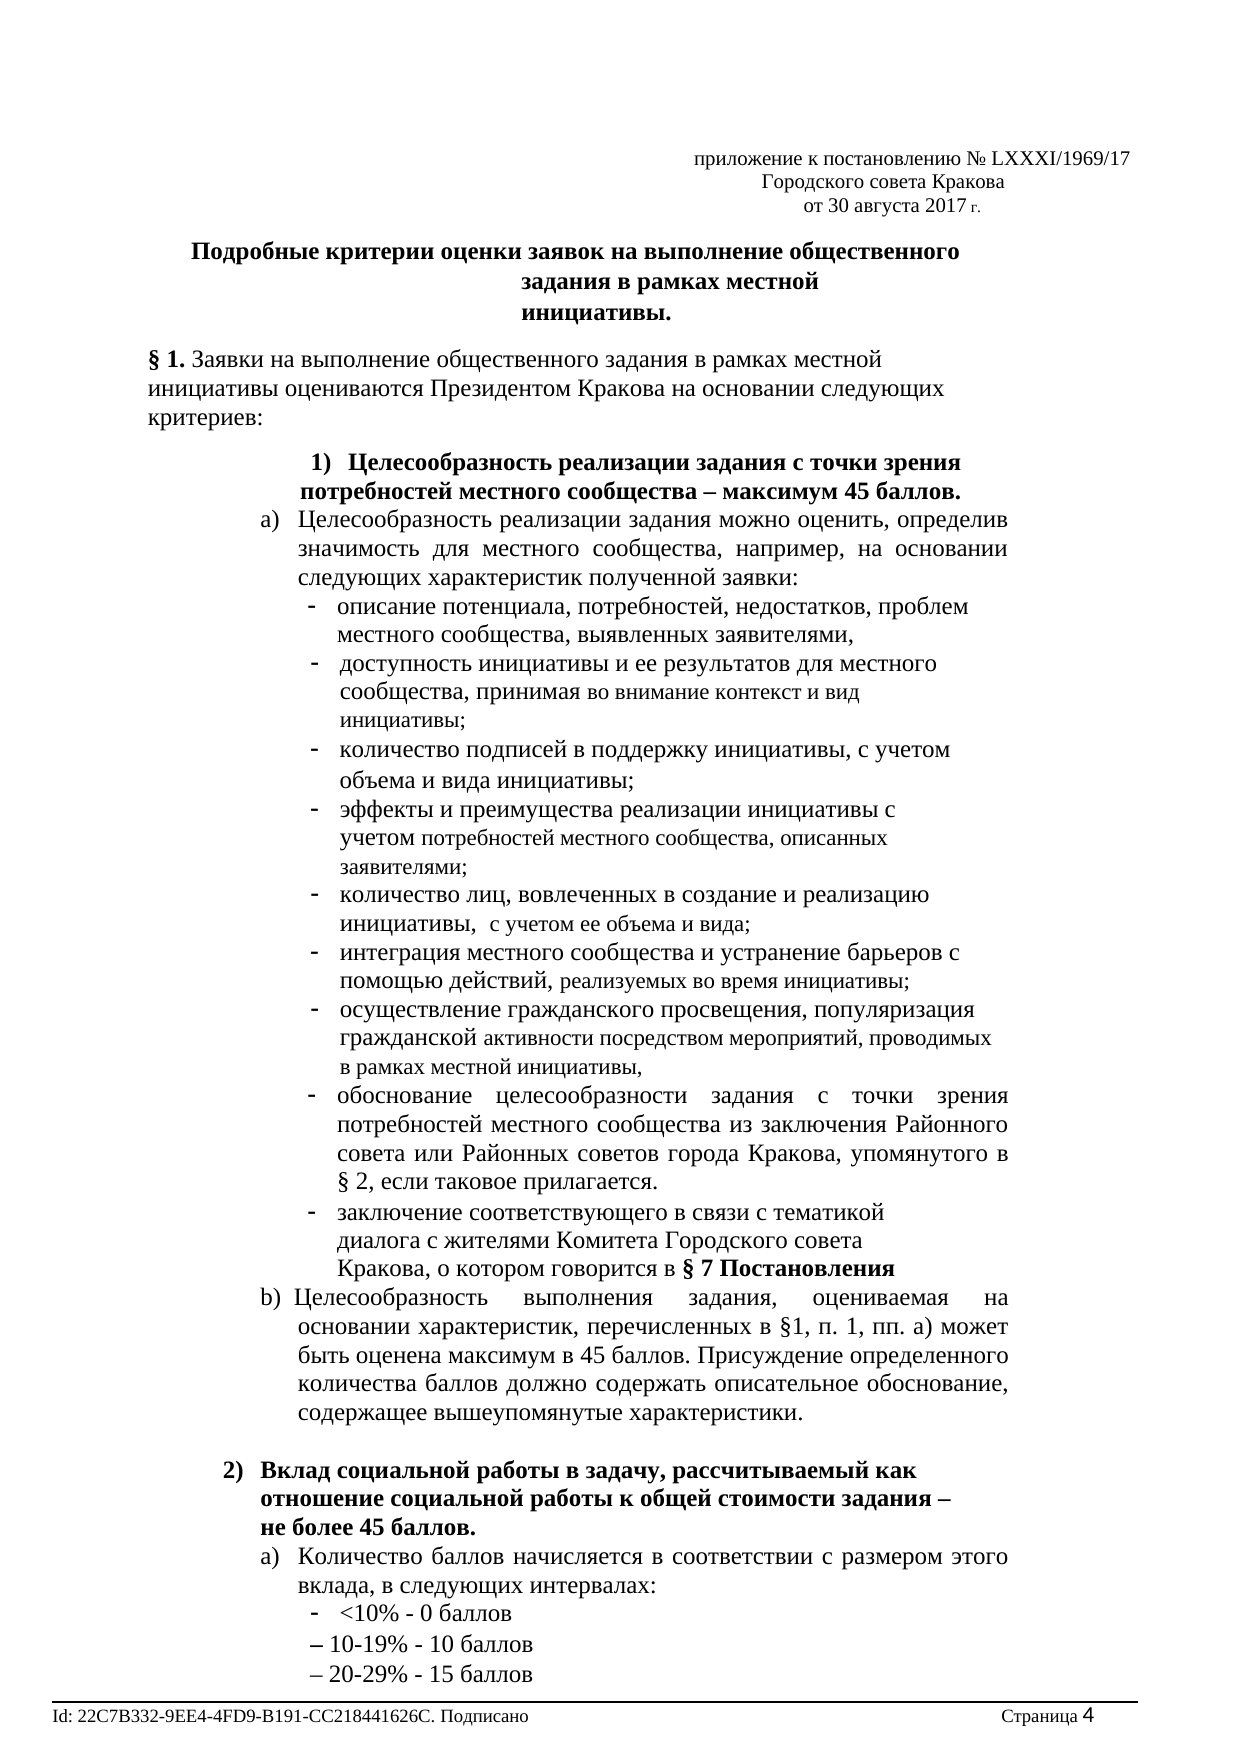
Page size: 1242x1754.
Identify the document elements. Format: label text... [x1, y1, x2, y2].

text – 20-29% - 15 баллов [310, 1658, 961, 1689]
text – 10-19% - 10 баллов [310, 1627, 961, 1658]
text § 1. Заявки на выполнение общественного задания в рамках местной инициативы оцениваются Президентом Кракова на основании следующих критериев: [148, 344, 961, 430]
subtitle Вклад социальной работы в задачу, рассчитываемый как отношение социальной работы к общей стоимости задания – не более 45 баллов. [223, 1455, 961, 1541]
list обоснование целесообразности задания с точки зрения потребностей местного сообщества из заключения Районного совета или Районных советов города Кракова, упомянутого в § 2, если таковое прилагается. [307, 1080, 1009, 1195]
list эффекты и преимущества реализации инициативы с учетом потребностей местного сообщества, описанных заявителями; [310, 794, 961, 880]
list количество лиц, вовлеченных в создание и реализацию инициативы, с учетом ее объема и вида; [310, 880, 961, 937]
list описание потенциала, потребностей, недостатков, проблем местного сообщества, выявленных заявителями, [307, 591, 1009, 648]
list Целесообразность выполнения задания, оцениваемая на основании характеристик, перечисленных в §1, п. 1, пп. а) может быть оценена максимум в 45 баллов. Присуждение определенного количества баллов должно содержать описательное обоснование, содержащее вышеупомянутые характеристики. [260, 1282, 1009, 1426]
text Городского совета Кракова [39, 170, 1005, 193]
list Целесообразность реализации задания можно оценить, определив значимость для местного сообщества, например, на основании следующих характеристик полученной заявки: [260, 504, 1009, 591]
subtitle Подробные критерии оценки заявок на выполнение общественного задания в рамках местной инициативы. [191, 236, 961, 326]
subtitle Целесообразность реализации задания с точки зрения потребностей местного сообщества – максимум 45 баллов. [223, 447, 961, 504]
text приложение к постановлению № LXXXI/1969/17 [39, 145, 1130, 170]
list <10% - 0 баллов [310, 1598, 961, 1627]
list интеграция местного сообщества и устранение барьеров с помощью действий, реализуемых во время инициативы; [310, 937, 961, 994]
list доступность инициативы и ее результатов для местного сообщества, принимая во внимание контекст и вид инициативы; [310, 648, 961, 733]
list количество подписей в поддержку инициативы, с учетом объема и вида инициативы; [310, 734, 961, 794]
list осуществление гражданского просвещения, популяризация гражданской активности посредством мероприятий, проводимых в рамках местной инициативы, [310, 994, 1009, 1080]
list Количество баллов начисляется в соответствии с размером этого вклада, в следующих интервалах: [260, 1541, 1009, 1598]
list заключение соответствующего в связи с тематикой диалога с жителями Комитета Городского совета Кракова, о котором говорится в § 7 Постановления [307, 1198, 961, 1282]
text от 30 августа 2017 г. [564, 193, 1144, 217]
